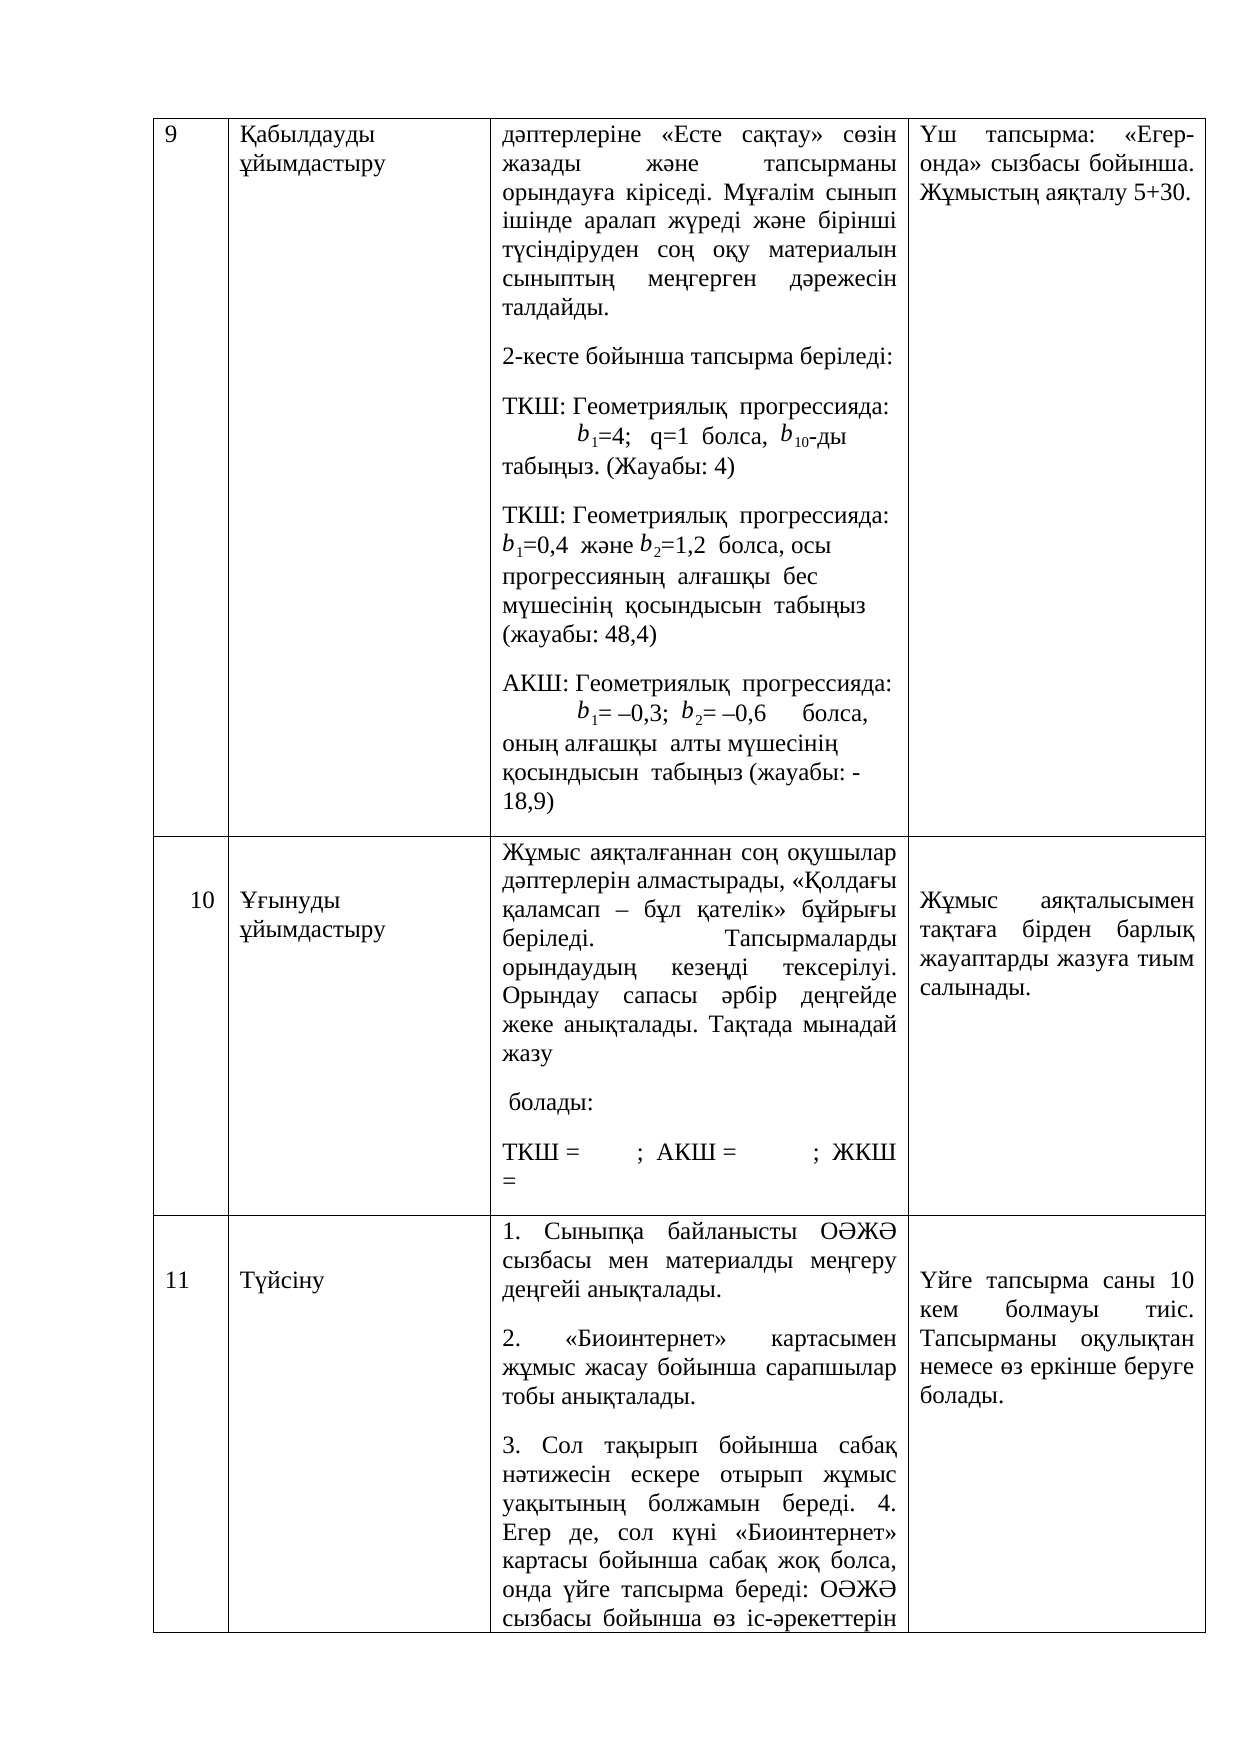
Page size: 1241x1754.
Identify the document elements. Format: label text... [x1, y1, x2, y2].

table_cell Жұмыс аяқталысымен тақтаға бірден барлық жауаптарды жазуға тиым салынады. [909, 837, 1205, 1215]
table_cell Жұмыс аяқталғаннан соң оқушылар дәптерлерін алмастырады, «Қолдағы қаламсап – бұл қателік» бұйрығы беріледі. Тапсырмаларды орындаудың кезеңді тексерілуі. Орындау сапасы әрбір деңгейде жеке анықталады. Тақтада мынадай жазу болады: ТКШ = ; АКШ = ; ЖКШ = [491, 837, 908, 1215]
table_cell 9 [154, 119, 228, 836]
table_cell 11 [154, 1216, 228, 1632]
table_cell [909, 119, 1205, 836]
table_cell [909, 1216, 1205, 1632]
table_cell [491, 119, 908, 836]
table_cell Түйсіну [229, 1216, 490, 1632]
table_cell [491, 1216, 908, 1632]
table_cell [229, 119, 490, 836]
table_cell Ұғынуды ұйымдастыру [229, 837, 490, 1215]
table_cell 10 [154, 837, 228, 1215]
